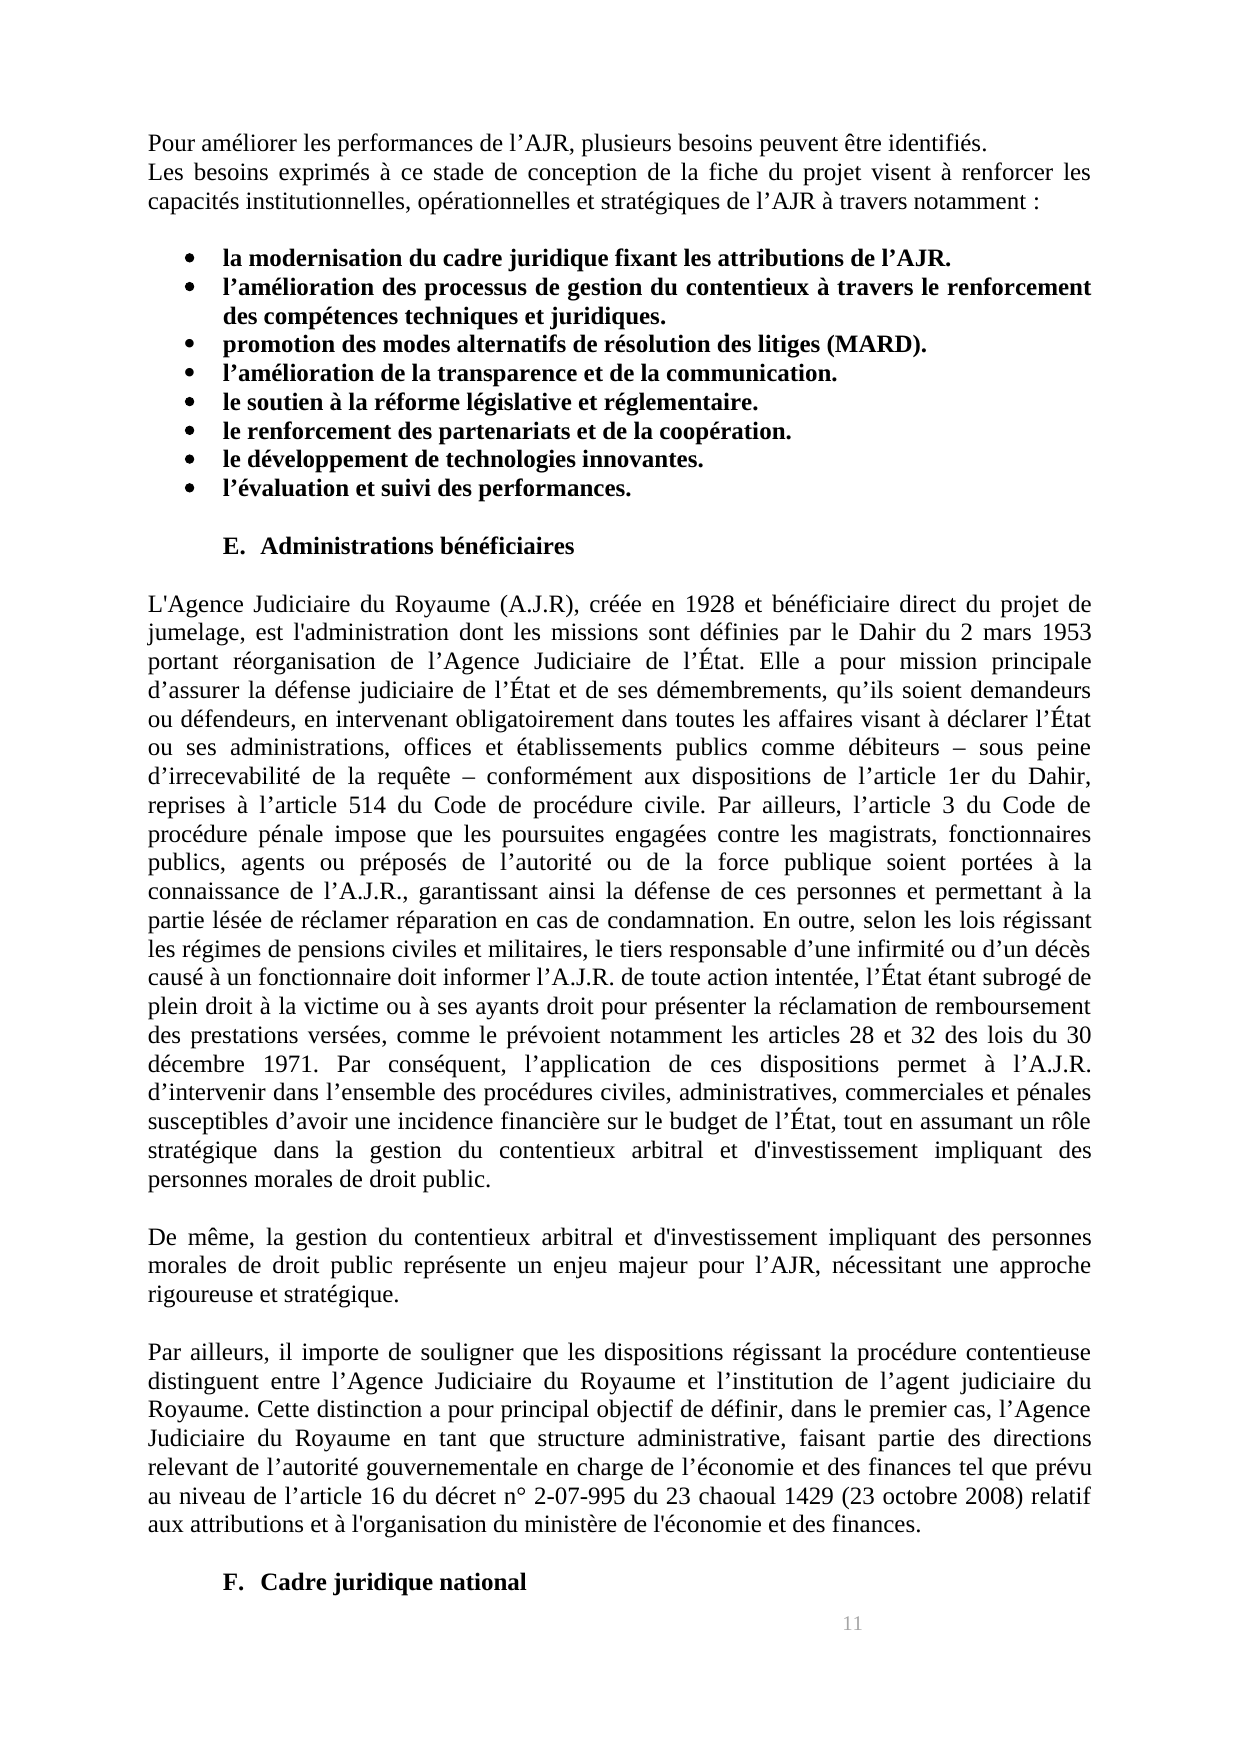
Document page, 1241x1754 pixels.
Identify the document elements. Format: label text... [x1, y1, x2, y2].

text Par ailleurs, il importe de souligner que les dispositions régissant la procédure contentieuse distinguent entre l’Agence Judiciaire du Royaume et l’institution de l’agent judiciaire du Royaume. Cette distinction a pour principal objectif de définir, dans le premier cas, l’Agence Judiciaire du Royaume en tant que structure administrative, faisant partie des directions relevant de l’autorité gouvernementale en charge de l’économie et des finances tel que prévu au niveau de l’article 16 du décret n° 2-07-995 du 23 chaoual 1429 (23 octobre 2008) relatif aux attributions et à l'organisation du ministère de l'économie et des finances. [148, 1337, 1093, 1538]
list Administrations bénéficiaires [223, 531, 1093, 559]
list l’évaluation et suivi des performances. [185, 473, 1093, 502]
list la modernisation du cadre juridique fixant les attributions de l’AJR. [185, 243, 1093, 272]
list l’amélioration de la transparence et de la communication. [185, 358, 1093, 387]
text L'Agence Judiciaire du Royaume (A.J.R), créée en 1928 et bénéficiaire direct du projet de jumelage, est l'administration dont les missions sont définies par le Dahir du 2 mars 1953 portant réorganisation de l’Agence Judiciaire de l’État. Elle a pour mission principale d’assurer la défense judiciaire de l’État et de ses démembrements, qu’ils soient demandeurs ou défendeurs, en intervenant obligatoirement dans toutes les affaires visant à déclarer l’État ou ses administrations, offices et établissements publics comme débiteurs – sous peine d’irrecevabilité de la requête – conformément aux dispositions de l’article 1er du Dahir, reprises à l’article 514 du Code de procédure civile. Par ailleurs, l’article 3 du Code de procédure pénale impose que les poursuites engagées contre les magistrats, fonctionnaires publics, agents ou préposés de l’autorité ou de la force publique soient portées à la connaissance de l’A.J.R., garantissant ainsi la défense de ces personnes et permettant à la partie lésée de réclamer réparation en cas de condamnation. En outre, selon les lois régissant les régimes de pensions civiles et militaires, le tiers responsable d’une infirmité ou d’un décès causé à un fonctionnaire doit informer l’A.J.R. de toute action intentée, l’État étant subrogé de plein droit à la victime ou à ses ayants droit pour présenter la réclamation de remboursement des prestations versées, comme le prévoient notamment les articles 28 et 32 des lois du 30 décembre 1971. Par conséquent, l’application de ces dispositions permet à l’A.J.R. d’intervenir dans l’ensemble des procédures civiles, administratives, commerciales et pénales susceptibles d’avoir une incidence financière sur le budget de l’État, tout en assumant un rôle stratégique dans la gestion du contentieux arbitral et d'investissement impliquant des personnes morales de droit public. [148, 589, 1093, 1192]
text Pour améliorer les performances de l’AJR, plusieurs besoins peuvent être identifiés. [148, 128, 1093, 157]
list le développement de technologies innovantes. [185, 444, 1093, 473]
list le soutien à la réforme législative et réglementaire. [185, 387, 1093, 416]
list promotion des modes alternatifs de résolution des litiges (MARD). [185, 329, 1093, 358]
text De même, la gestion du contentieux arbitral et d'investissement impliquant des personnes morales de droit public représente un enjeu majeur pour l’AJR, nécessitant une approche rigoureuse et stratégique. [148, 1222, 1093, 1308]
list Cadre juridique national [223, 1567, 1093, 1596]
list le renforcement des partenariats et de la coopération. [185, 416, 1093, 444]
list l’amélioration des processus de gestion du contentieux à travers le renforcement des compétences techniques et juridiques. [185, 272, 1093, 329]
text Les besoins exprimés à ce stade de conception de la fiche du projet visent à renforcer les capacités institutionnelles, opérationnelles et stratégiques de l’AJR à travers notamment : [148, 157, 1093, 214]
